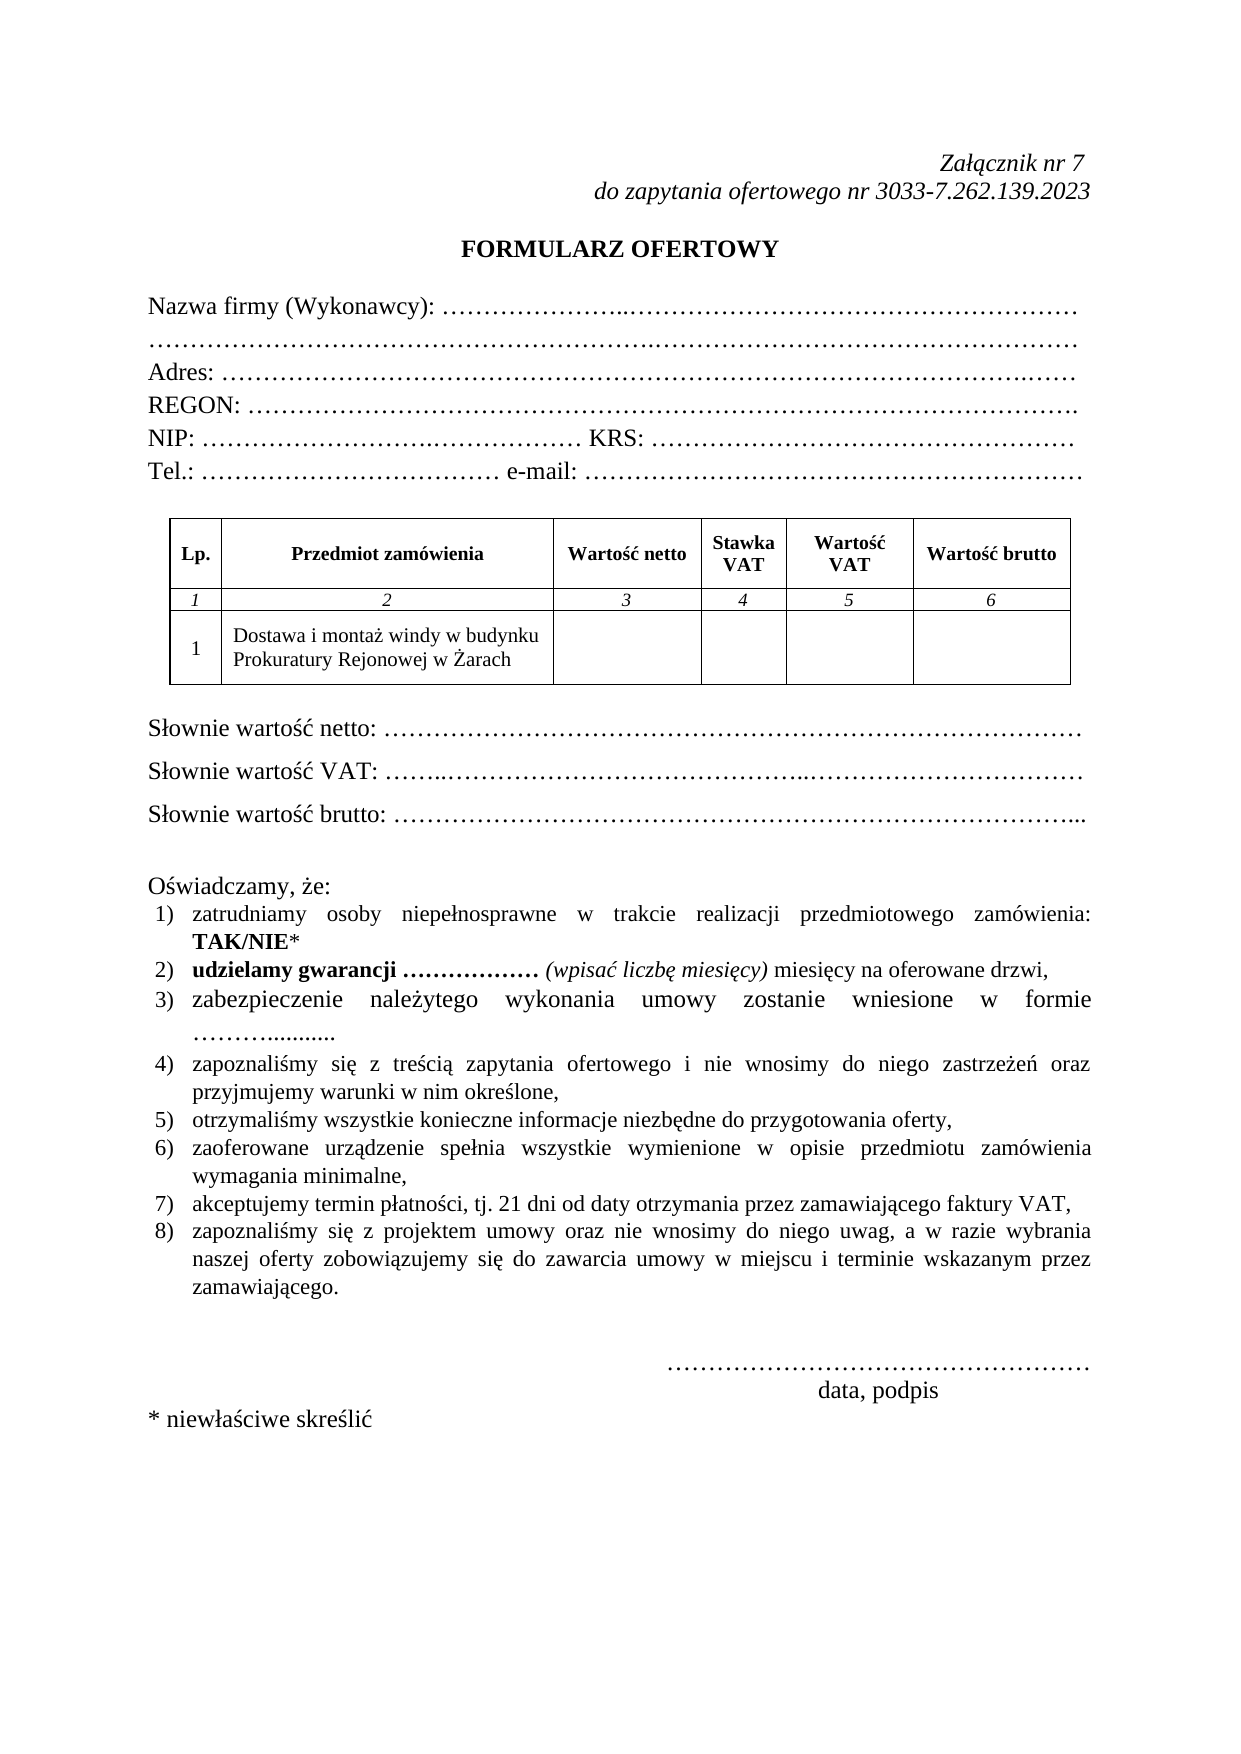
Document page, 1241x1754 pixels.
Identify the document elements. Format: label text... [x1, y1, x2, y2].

text Słownie wartość brutto: ………………………………………………………………………... [148, 799, 1093, 828]
list akceptujemy termin płatności, tj. 21 dni od daty otrzymania przez zamawiającego faktury VAT, [154, 1189, 1093, 1216]
text Tel.: ……………………………… e-mail: …………………………………………………… [148, 456, 1093, 485]
text Słownie wartość VAT: ……..……………………………………..…………………………… [148, 756, 1093, 785]
list zabezpieczenie należytego wykonania umowy zostanie wniesione w formie ………........... [155, 984, 1093, 1046]
table_cell 4 [702, 589, 786, 610]
list zaoferowane urządzenie spełnia wszystkie wymienione w opisie przedmiotu zamówienia wymagania minimalne, [154, 1134, 1093, 1188]
table_cell 2 [222, 589, 553, 610]
table_cell [554, 611, 701, 683]
list zapoznaliśmy się z treścią zapytania ofertowego i nie wnosimy do niego zastrzeżeń oraz przyjmujemy warunki w nim określone, [154, 1050, 1093, 1104]
text * niewłaściwe skreślić [148, 1404, 1093, 1433]
list zapoznaliśmy się z projektem umowy oraz nie wnosimy do niego uwag, a w razie wybrania naszej oferty zobowiązujemy się do zawarcia umowy w miejscu i terminie wskazanym przez zamawiającego. [154, 1217, 1093, 1300]
text data, podpis [664, 1375, 1093, 1404]
list zatrudniamy osoby niepełnosprawne w trakcie realizacji przedmiotowego zamówienia: TAK/NIE* [154, 900, 1093, 954]
text NIP: ……………………….……………… KRS: …………………………………………… [148, 423, 1093, 452]
text …………………………………………………….…………………………………………… [148, 324, 1093, 353]
table_cell 1 [171, 589, 221, 610]
table_header Lp. [171, 519, 221, 588]
table_header Wartość brutto [914, 519, 1070, 588]
text Nazwa firmy (Wykonawcy): …………………..……………………………………………… [148, 291, 1093, 320]
text Adres: …………………………………………………………………………………….…… [148, 357, 1093, 386]
list otrzymaliśmy wszystkie konieczne informacje niezbędne do przygotowania oferty, [154, 1106, 1093, 1132]
list udzielamy gwarancji ……………… (wpisać liczbę miesięcy) miesięcy na oferowane drzwi, [154, 956, 1093, 982]
table_cell 6 [914, 589, 1070, 610]
table_cell [702, 611, 786, 683]
table_cell [914, 611, 1070, 683]
table_header Wartość netto [554, 519, 701, 588]
text Oświadczamy, że: [148, 871, 1093, 900]
text Załącznik nr 7 do zapytania ofertowego nr 3033-7.262.139.2023 [148, 148, 1093, 205]
table_cell 1 [171, 611, 221, 683]
text …………………………………………… [664, 1347, 1093, 1375]
text FORMULARZ OFERTOWY [148, 234, 1093, 263]
table_cell [787, 611, 913, 683]
table_cell 3 [554, 589, 701, 610]
text Słownie wartość netto: ………………………………………………………………………… [148, 713, 1093, 742]
table_header Wartość VAT [787, 519, 913, 588]
table_header Przedmiot zamówienia [222, 519, 553, 588]
table_header Stawka VAT [702, 519, 786, 588]
text REGON: ………………………………………………………………………………………. [148, 390, 1093, 419]
table_cell Dostawa i montaż windy w budynku Prokuratury Rejonowej w Żarach [222, 611, 553, 683]
table_cell 5 [787, 589, 913, 610]
